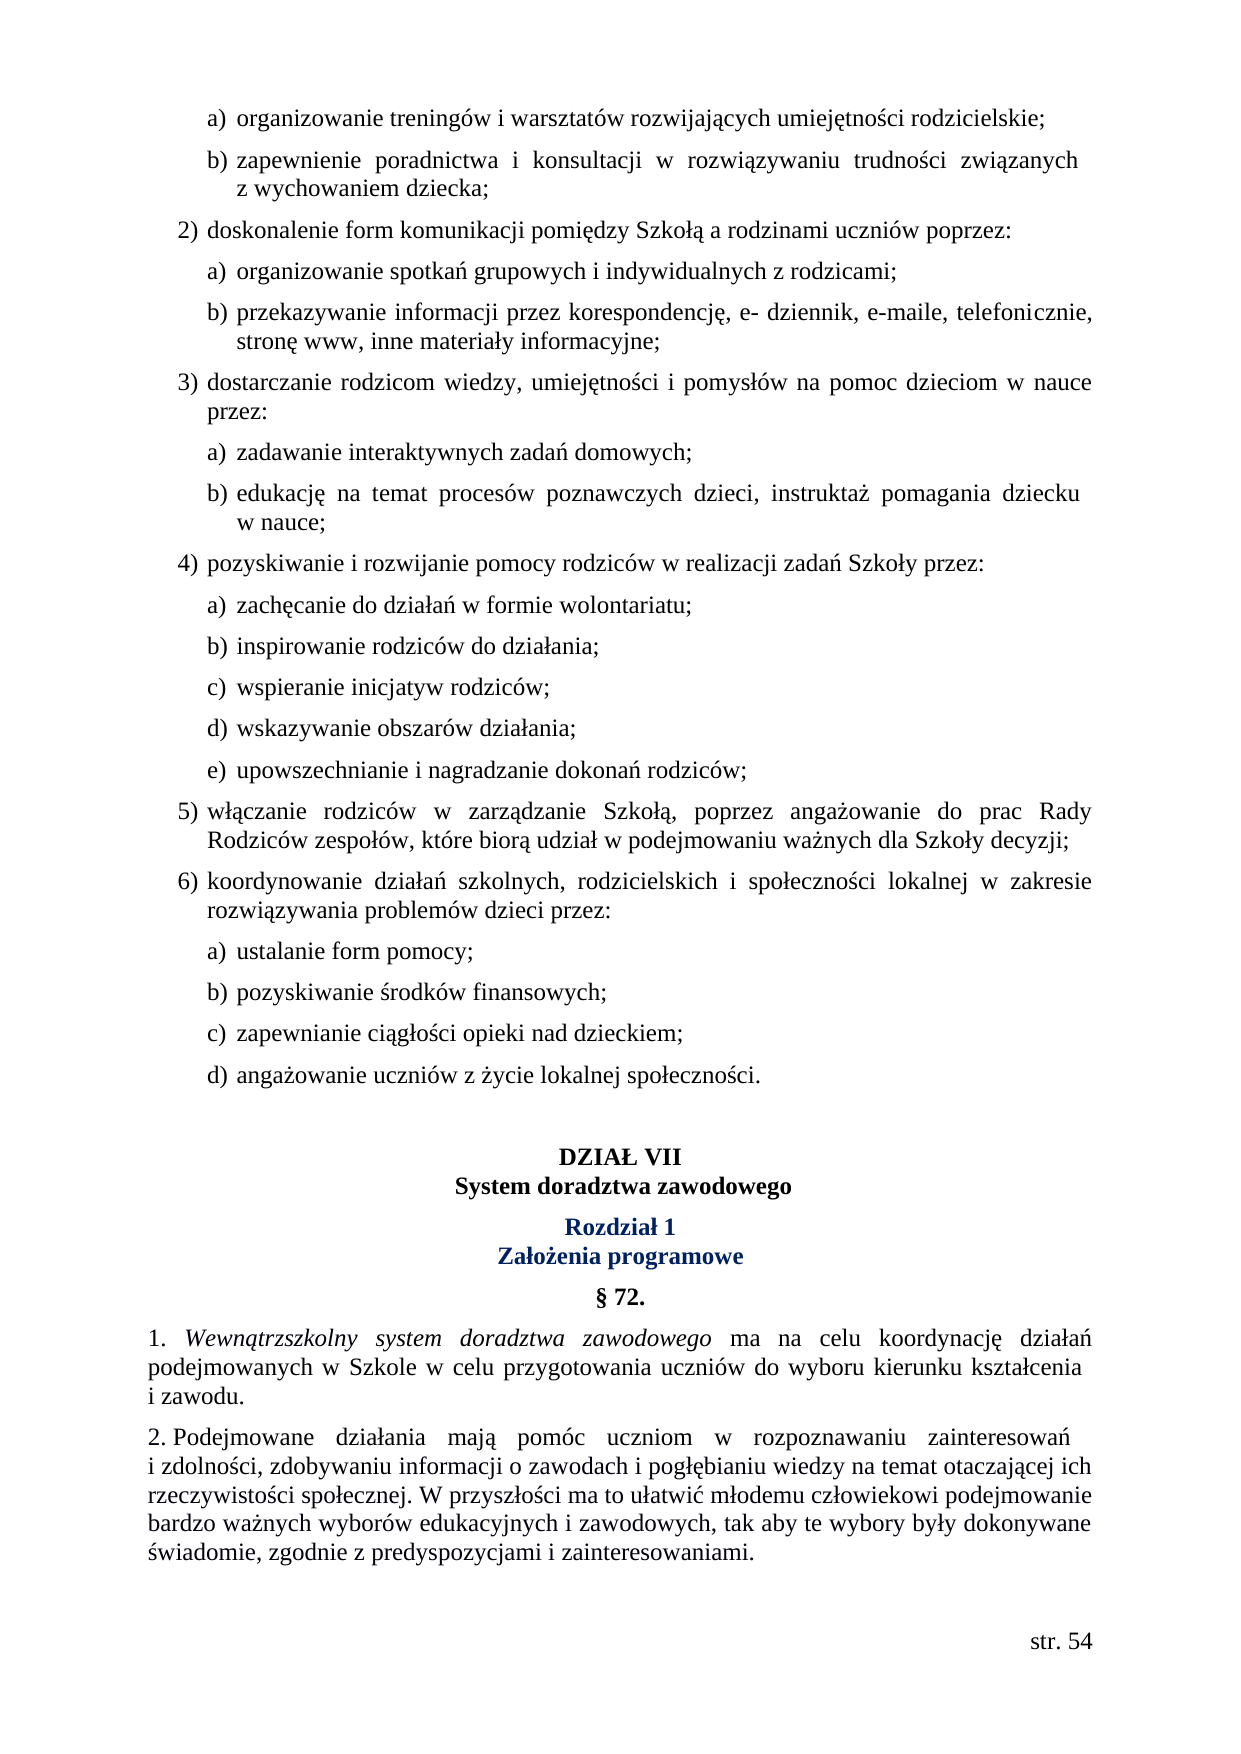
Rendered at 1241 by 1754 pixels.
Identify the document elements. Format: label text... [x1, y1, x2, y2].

list organizowanie treningów i warsztatów rozwijających umiejętności rodzicielskie; [207, 103, 1093, 132]
list ustalanie form pomocy; [207, 936, 1093, 965]
list włączanie rodziców w zarządzanie Szkołą, poprzez angażowanie do prac Rady Rodziców zespołów, które biorą udział w podejmowaniu ważnych dla Szkoły decyzji; [177, 796, 1093, 853]
text 1. Wewnątrzszkolny system doradztwa zawodowego ma na celu koordynację działań podejmowanych w Szkole w celu przygotowania uczniów do wyboru kierunku kształcenia i zawodu. [148, 1323, 1093, 1410]
list organizowanie spotkań grupowych i indywidualnych z rodzicami; [207, 256, 1093, 285]
list koordynowanie działań szkolnych, rodzicielskich i społeczności lokalnej w zakresie rozwiązywania problemów dzieci przez: [177, 866, 1093, 923]
list zapewnienie poradnictwa i konsultacji w rozwiązywaniu trudności związanych z wychowaniem dziecka; [207, 145, 1093, 202]
list upowszechnianie i nagradzanie dokonań rodziców; [207, 755, 1093, 783]
text DZIAŁ VII System doradztwa zawodowego [148, 1142, 1093, 1200]
list wspieranie inicjatyw rodziców; [207, 672, 1093, 701]
list wskazywanie obszarów działania; [207, 713, 1093, 742]
list pozyskiwanie środków finansowych; [207, 977, 1093, 1006]
text Rozdział 1 Założenia programowe [148, 1212, 1093, 1270]
list edukację na temat procesów poznawczych dzieci, instruktaż pomagania dziecku w nauce; [207, 478, 1093, 536]
list przekazywanie informacji przez korespondencję, e- dziennik, e-maile, telefonicznie, stronę www, inne materiały informacyjne; [207, 297, 1093, 355]
list angażowanie uczniów z życie lokalnej społeczności. [207, 1060, 1093, 1088]
list doskonalenie form komunikacji pomiędzy Szkołą a rodzinami uczniów poprzez: [177, 215, 1093, 243]
list zapewnianie ciągłości opieki nad dzieckiem; [207, 1018, 1093, 1047]
list pozyskiwanie i rozwijanie pomocy rodziców w realizacji zadań Szkoły przez: [177, 548, 1093, 577]
list zachęcanie do działań w formie wolontariatu; [207, 590, 1093, 618]
list Podejmowane działania mają pomóc uczniom w rozpoznawaniu zainteresowań i zdolności, zdobywaniu informacji o zawodach i pogłębianiu wiedzy na temat otaczającej ich rzeczywistości społecznej. W przyszłości ma to ułatwić młodemu człowiekowi podejmowanie bardzo ważnych wyborów edukacyjnych i zawodowych, tak aby te wybory były dokonywane świadomie, zgodnie z predyspozycjami i zainteresowaniami. [148, 1422, 1093, 1566]
list dostarczanie rodzicom wiedzy, umiejętności i pomysłów na pomoc dzieciom w nauce przez: [177, 367, 1093, 425]
list inspirowanie rodziców do działania; [207, 631, 1093, 660]
list zadawanie interaktywnych zadań domowych; [207, 437, 1093, 466]
text § 72. [148, 1282, 1093, 1311]
